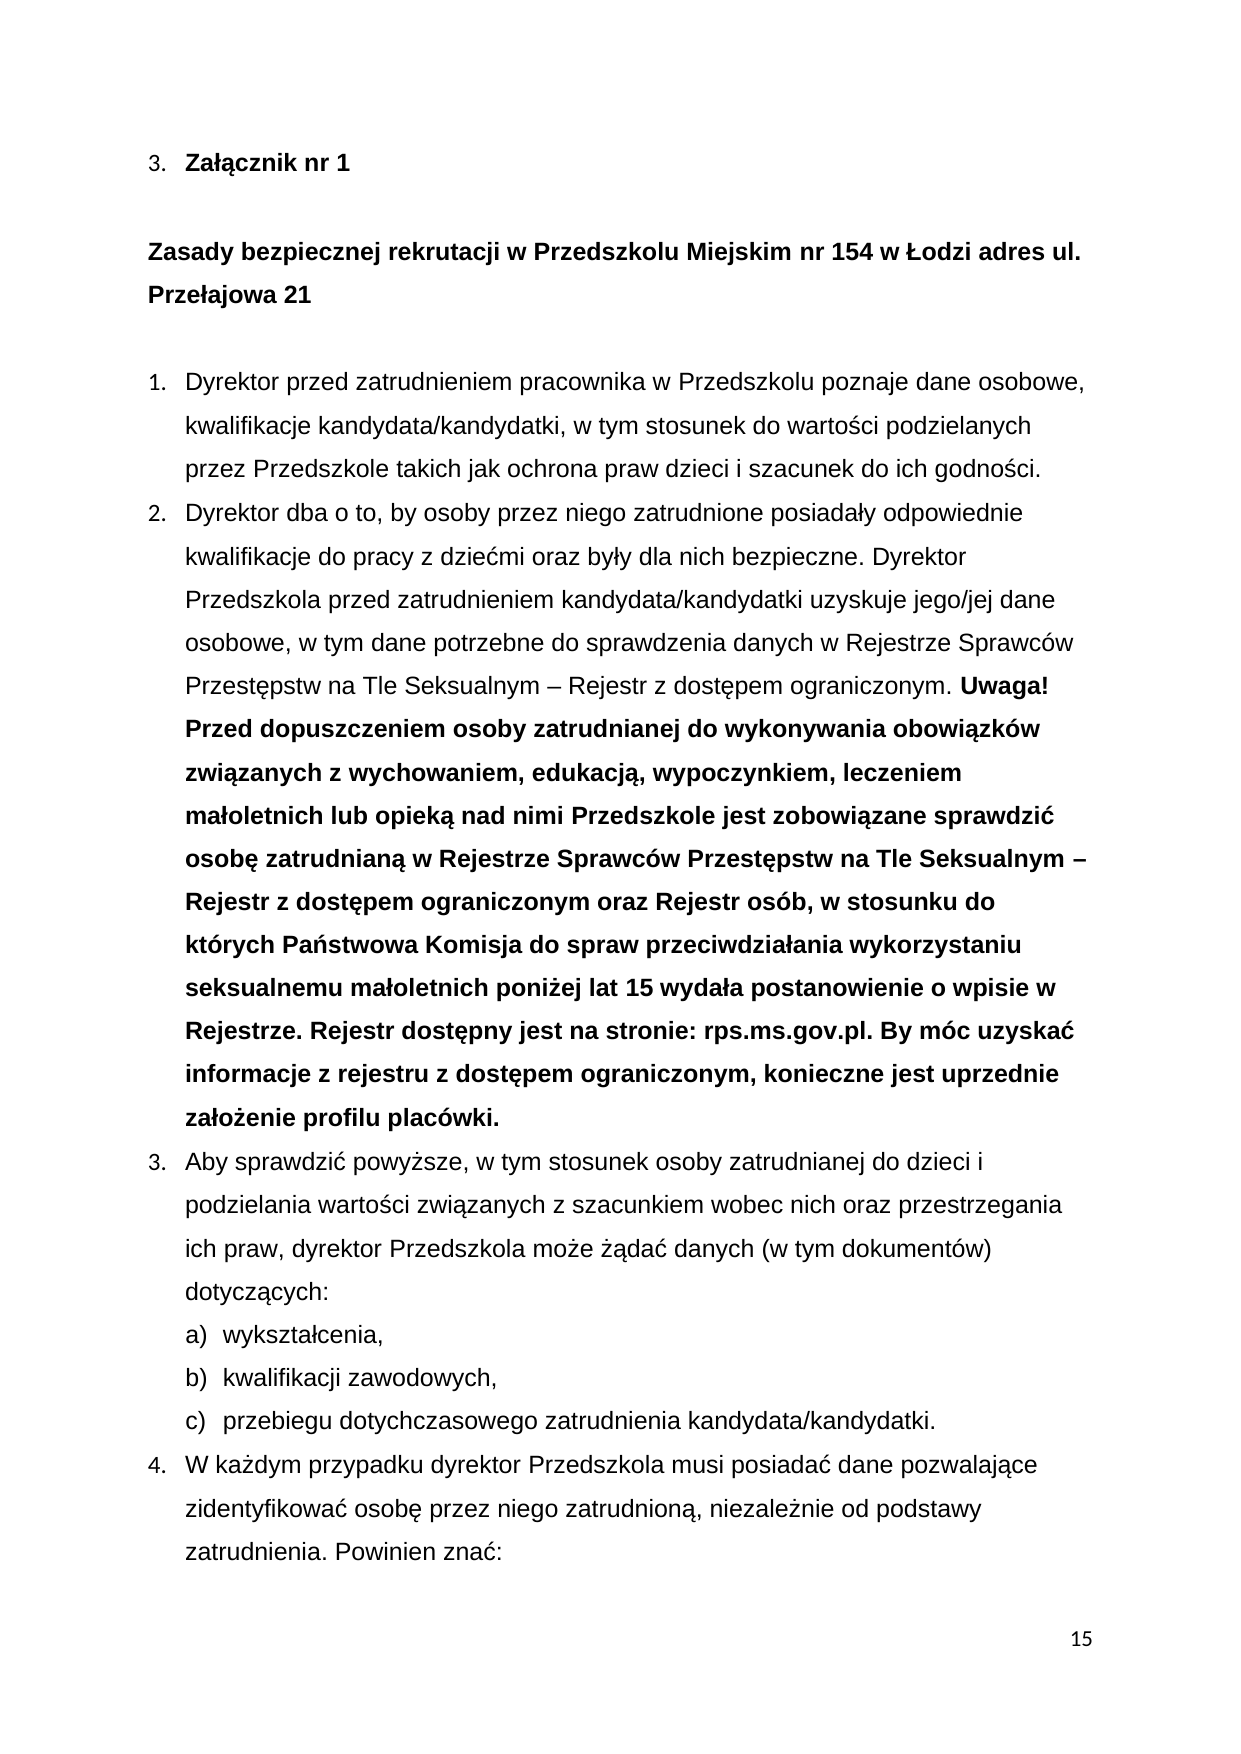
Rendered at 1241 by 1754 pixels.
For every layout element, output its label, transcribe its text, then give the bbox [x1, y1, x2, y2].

list Załącznik nr 1 [148, 148, 1093, 178]
list kwalifikacji zawodowych, [185, 1363, 1093, 1392]
list Dyrektor przed zatrudnieniem pracownika w Przedszkolu poznaje dane osobowe, kwalifikacje kandydata/kandydatki, w tym stosunek do wartości podzielanych przez Przedszkole takich jak ochrona praw dzieci i szacunek do ich godności. [148, 366, 1093, 483]
list W każdym przypadku dyrektor Przedszkola musi posiadać dane pozwalające zidentyfikować osobę przez niego zatrudnioną, niezależnie od podstawy zatrudnienia. Powinien znać: [148, 1449, 1093, 1566]
text Zasady bezpiecznej rekrutacji w Przedszkolu Miejskim nr 154 w Łodzi adres ul. Przełajowa 21 [148, 236, 1093, 308]
list Aby sprawdzić powyższe, w tym stosunek osoby zatrudnianej do dzieci i podzielania wartości związanych z szacunkiem wobec nich oraz przestrzegania ich praw, dyrektor Przedszkola może żądać danych (w tym dokumentów) dotyczących: [148, 1146, 1093, 1306]
list przebiegu dotychczasowego zatrudnienia kandydata/kandydatki. [185, 1406, 1093, 1435]
list wykształcenia, [185, 1320, 1093, 1349]
list Dyrektor dba o to, by osoby przez niego zatrudnione posiadały odpowiednie kwalifikacje do pracy z dziećmi oraz były dla nich bezpieczne. Dyrektor Przedszkola przed zatrudnieniem kandydata/kandydatki uzyskuje jego/jej dane osobowe, w tym dane potrzebne do sprawdzenia danych w Rejestrze Sprawców Przestępstw na Tle Seksualnym – Rejestr z dostępem ograniczonym. Uwaga! Przed dopuszczeniem osoby zatrudnianej do wykonywania obowiązków związanych z wychowaniem, edukacją, wypoczynkiem, leczeniem małoletnich lub opieką nad nimi Przedszkole jest zobowiązane sprawdzić osobę zatrudnianą w Rejestrze Sprawców Przestępstw na Tle Seksualnym – Rejestr z dostępem ograniczonym oraz Rejestr osób, w stosunku do których Państwowa Komisja do spraw przeciwdziałania wykorzystaniu seksualnemu małoletnich poniżej lat 15 wydała postanowienie o wpisie w Rejestrze. Rejestr dostępny jest na stronie: rps.ms.gov.pl. By móc uzyskać informacje z rejestru z dostępem ograniczonym, konieczne jest uprzednie założenie profilu placówki. [148, 497, 1093, 1131]
